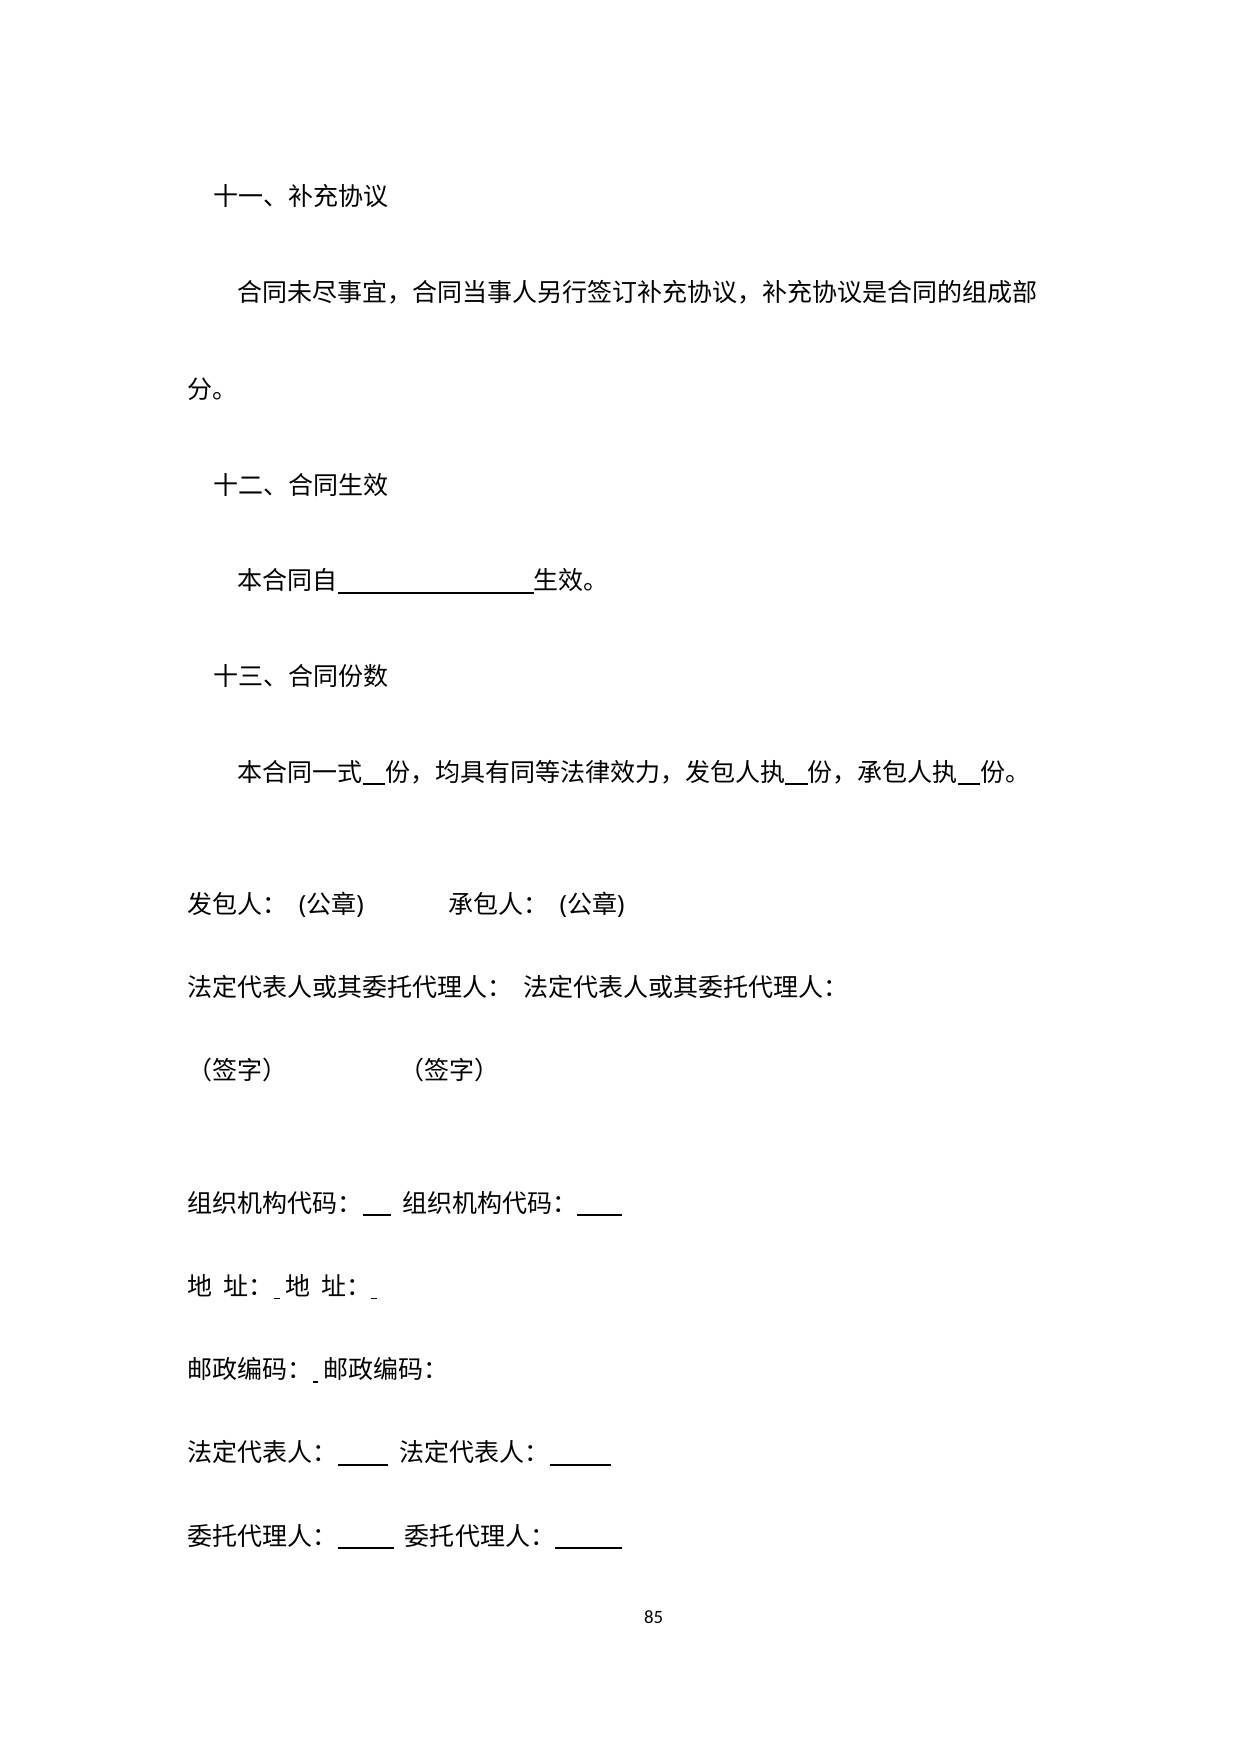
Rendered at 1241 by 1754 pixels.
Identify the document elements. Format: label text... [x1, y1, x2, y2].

text 组织机构代码： 组织机构代码： [187, 1169, 1053, 1234]
text 十二、合同生效 [187, 451, 1053, 516]
text 十三、合同份数 [187, 642, 1053, 707]
text （签字） （签字） [187, 1036, 1053, 1101]
text 发包人： (公章) 承包人： (公章) [187, 870, 1053, 935]
text 委托代理人： 委托代理人： [187, 1502, 1053, 1567]
text 本合同一式 份，均具有同等法律效力，发包人执 份，承包人执 份。 [187, 738, 1053, 803]
text 法定代表人： 法定代表人： [187, 1418, 1053, 1483]
text 法定代表人或其委托代理人： 法定代表人或其委托代理人： [187, 953, 1053, 1018]
text 十一、补充协议 [187, 162, 1053, 227]
text 地 址： 地 址： [187, 1252, 1053, 1317]
text 合同未尽事宜，合同当事人另行签订补充协议，补充协议是合同的组成部分。 [187, 258, 1053, 420]
text 邮政编码： 邮政编码： [187, 1335, 1053, 1400]
text 本合同自 生效。 [187, 546, 1053, 611]
